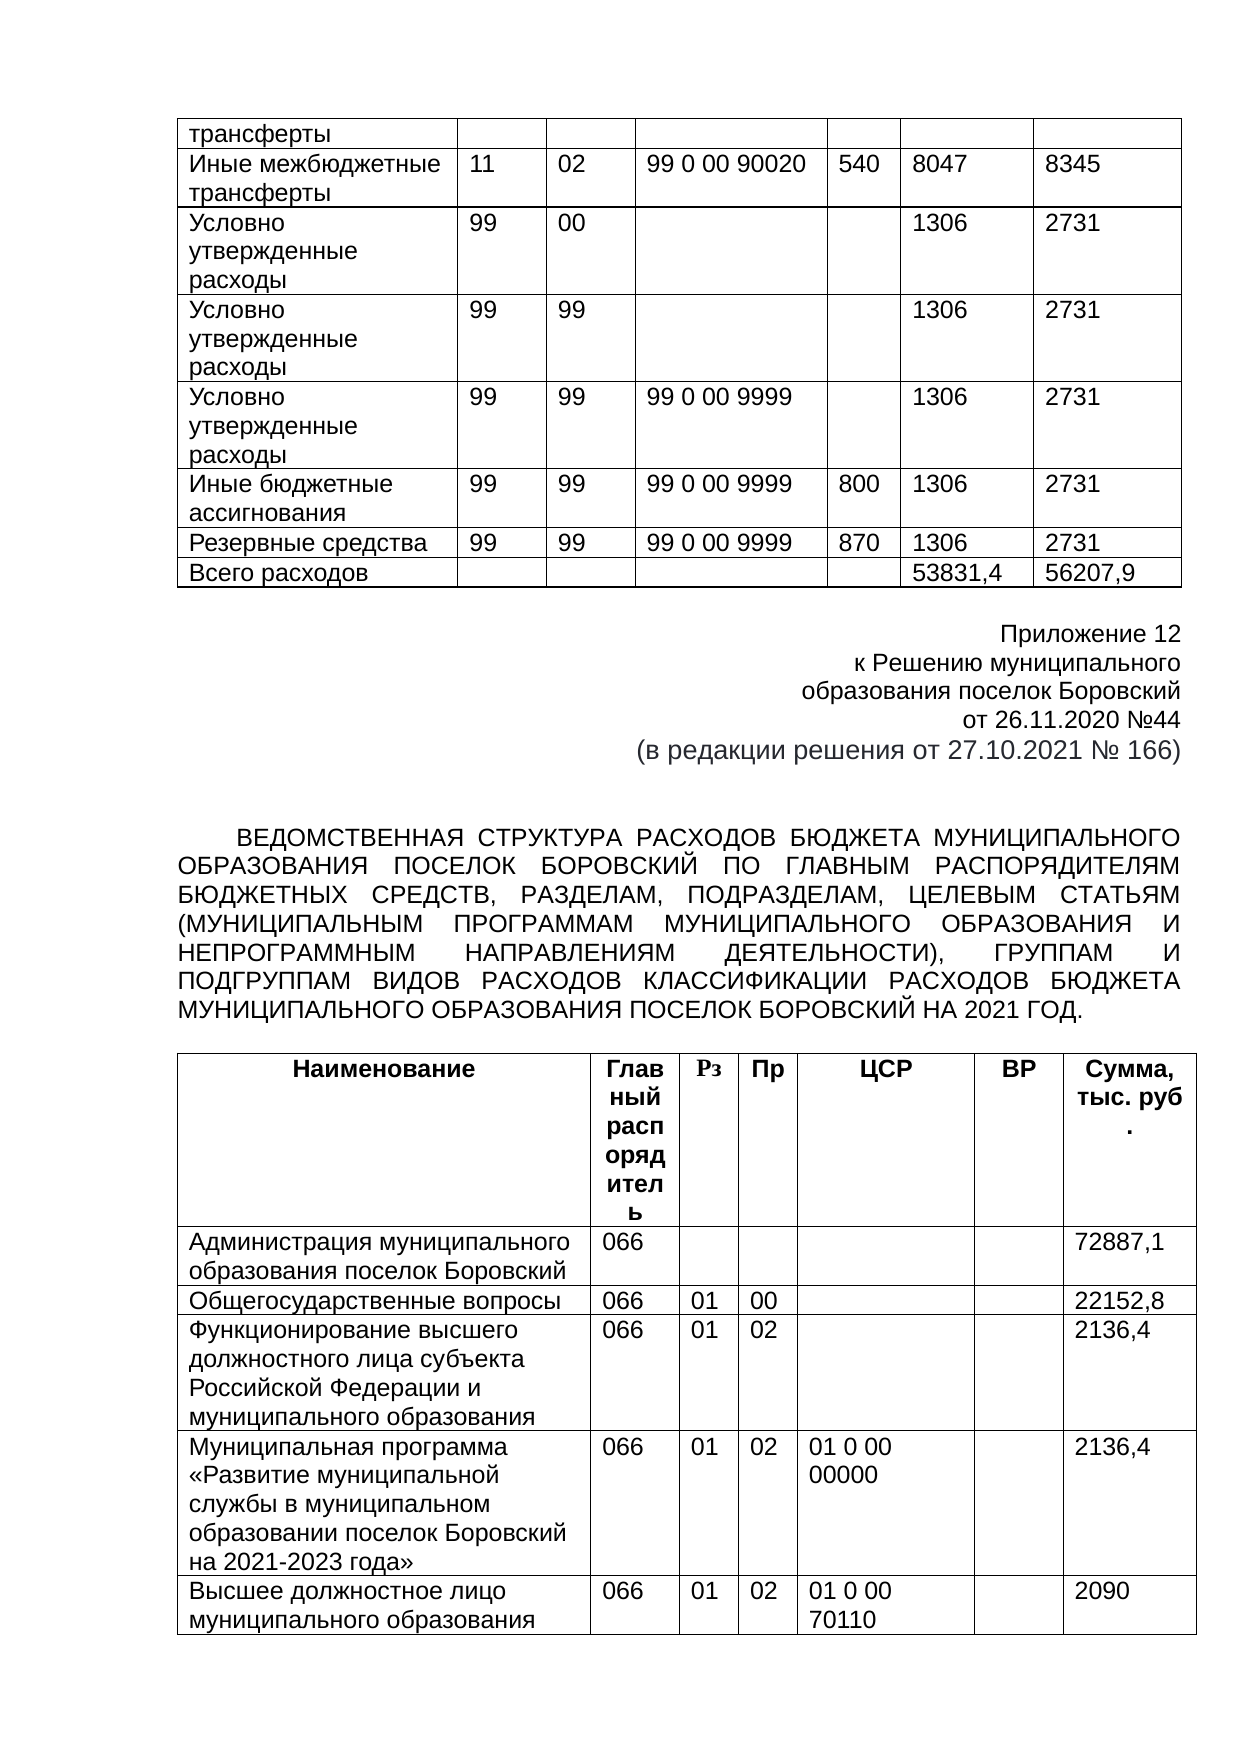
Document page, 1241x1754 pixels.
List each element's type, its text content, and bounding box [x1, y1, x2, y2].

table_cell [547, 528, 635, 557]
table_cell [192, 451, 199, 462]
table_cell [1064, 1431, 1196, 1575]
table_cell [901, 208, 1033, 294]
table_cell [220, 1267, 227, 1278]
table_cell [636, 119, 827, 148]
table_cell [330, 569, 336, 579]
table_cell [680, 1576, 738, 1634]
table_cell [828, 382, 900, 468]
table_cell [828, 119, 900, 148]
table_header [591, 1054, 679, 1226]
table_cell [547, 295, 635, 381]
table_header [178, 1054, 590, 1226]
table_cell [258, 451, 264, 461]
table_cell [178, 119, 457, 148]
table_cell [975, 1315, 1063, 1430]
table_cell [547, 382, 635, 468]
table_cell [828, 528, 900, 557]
text образования поселок Боровский [177, 676, 1181, 705]
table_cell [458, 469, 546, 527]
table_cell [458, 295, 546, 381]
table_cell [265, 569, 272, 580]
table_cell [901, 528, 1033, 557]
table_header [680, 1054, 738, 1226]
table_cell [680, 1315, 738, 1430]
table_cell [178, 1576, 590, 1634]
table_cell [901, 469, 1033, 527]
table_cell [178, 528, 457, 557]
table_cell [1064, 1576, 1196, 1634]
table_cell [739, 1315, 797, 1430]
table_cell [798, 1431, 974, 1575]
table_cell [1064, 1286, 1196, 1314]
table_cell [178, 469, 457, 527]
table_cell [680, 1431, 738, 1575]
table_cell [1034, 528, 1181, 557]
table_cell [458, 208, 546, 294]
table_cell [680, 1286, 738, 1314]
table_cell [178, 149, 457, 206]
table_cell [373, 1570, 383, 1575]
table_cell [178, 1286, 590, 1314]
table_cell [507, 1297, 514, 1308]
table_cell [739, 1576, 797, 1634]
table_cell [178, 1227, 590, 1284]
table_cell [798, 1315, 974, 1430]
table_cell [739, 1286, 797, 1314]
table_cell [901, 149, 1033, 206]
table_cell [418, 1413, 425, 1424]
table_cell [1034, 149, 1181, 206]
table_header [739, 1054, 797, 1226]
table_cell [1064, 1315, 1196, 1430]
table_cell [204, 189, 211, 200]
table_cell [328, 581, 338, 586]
text (в редакции решения от 27.10.2021 № 166) [177, 734, 1181, 765]
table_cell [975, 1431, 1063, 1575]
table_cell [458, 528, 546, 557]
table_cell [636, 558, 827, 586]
text ВЕДОМСТВЕННАЯ СТРУКТУРА РАСХОДОВ БЮДЖЕТА МУНИЦИПАЛЬНОГО ОБРАЗОВАНИЯ ПОСЕЛОК БОРОВСКИЙ ПО ГЛАВНЫМ РАСПОРЯДИТЕЛЯМ БЮДЖЕТНЫХ СРЕДСТВ, РАЗДЕЛАМ, ПОДРАЗДЕЛАМ, ЦЕЛЕВЫМ СТАТЬЯМ (МУНИЦИПАЛЬНЫМ ПРОГРАММАМ МУНИЦИПАЛЬНОГО ОБРАЗОВАНИЯ И НЕПРОГРАММНЫМ НАПРАВЛЕНИЯМ ДЕЯТЕЛЬНОСТИ), ГРУППАМ И ПОДГРУППАМ ВИДОВ РАСХОДОВ КЛАССИФИКАЦИИ РАСХОДОВ БЮДЖЕТА МУНИЦИПАЛЬНОГО ОБРАЗОВАНИЯ ПОСЕЛОК БОРОВСКИЙ НА 2021 ГОД. [177, 822, 1181, 1024]
text Приложение 12 [177, 619, 1181, 647]
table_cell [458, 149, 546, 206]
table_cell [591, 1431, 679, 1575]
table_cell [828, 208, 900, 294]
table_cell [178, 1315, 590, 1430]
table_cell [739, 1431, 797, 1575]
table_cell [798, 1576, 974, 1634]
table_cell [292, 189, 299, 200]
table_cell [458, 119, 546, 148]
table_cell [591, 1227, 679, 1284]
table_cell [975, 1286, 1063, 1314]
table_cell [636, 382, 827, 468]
text к Решению муниципального [177, 647, 1181, 676]
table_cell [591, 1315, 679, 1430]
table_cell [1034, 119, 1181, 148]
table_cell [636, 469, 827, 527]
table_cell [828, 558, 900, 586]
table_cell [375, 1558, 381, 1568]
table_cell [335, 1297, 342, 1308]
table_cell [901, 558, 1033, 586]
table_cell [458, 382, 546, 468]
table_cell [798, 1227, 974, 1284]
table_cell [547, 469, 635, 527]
text от 26.11.2020 №44 [177, 705, 1181, 734]
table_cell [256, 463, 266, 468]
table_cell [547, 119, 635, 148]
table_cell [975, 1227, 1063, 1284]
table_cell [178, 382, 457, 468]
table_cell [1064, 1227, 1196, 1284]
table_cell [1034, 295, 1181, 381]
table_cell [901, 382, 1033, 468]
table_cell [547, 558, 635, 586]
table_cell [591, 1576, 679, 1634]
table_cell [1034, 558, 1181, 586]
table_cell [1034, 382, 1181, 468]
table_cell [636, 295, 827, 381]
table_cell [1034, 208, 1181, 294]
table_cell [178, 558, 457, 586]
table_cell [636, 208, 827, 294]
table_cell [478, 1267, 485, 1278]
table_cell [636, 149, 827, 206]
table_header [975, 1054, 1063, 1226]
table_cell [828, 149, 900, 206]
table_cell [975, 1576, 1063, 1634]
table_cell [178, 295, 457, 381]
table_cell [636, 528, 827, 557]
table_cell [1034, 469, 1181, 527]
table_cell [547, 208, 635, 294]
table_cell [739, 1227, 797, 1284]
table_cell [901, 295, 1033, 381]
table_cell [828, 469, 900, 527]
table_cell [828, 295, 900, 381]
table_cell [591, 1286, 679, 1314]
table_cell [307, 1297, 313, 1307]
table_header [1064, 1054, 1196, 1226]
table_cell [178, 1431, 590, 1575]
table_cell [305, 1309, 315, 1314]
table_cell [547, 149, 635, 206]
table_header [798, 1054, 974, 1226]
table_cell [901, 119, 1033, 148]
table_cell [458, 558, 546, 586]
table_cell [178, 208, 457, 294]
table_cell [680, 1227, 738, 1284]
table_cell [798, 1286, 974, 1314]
